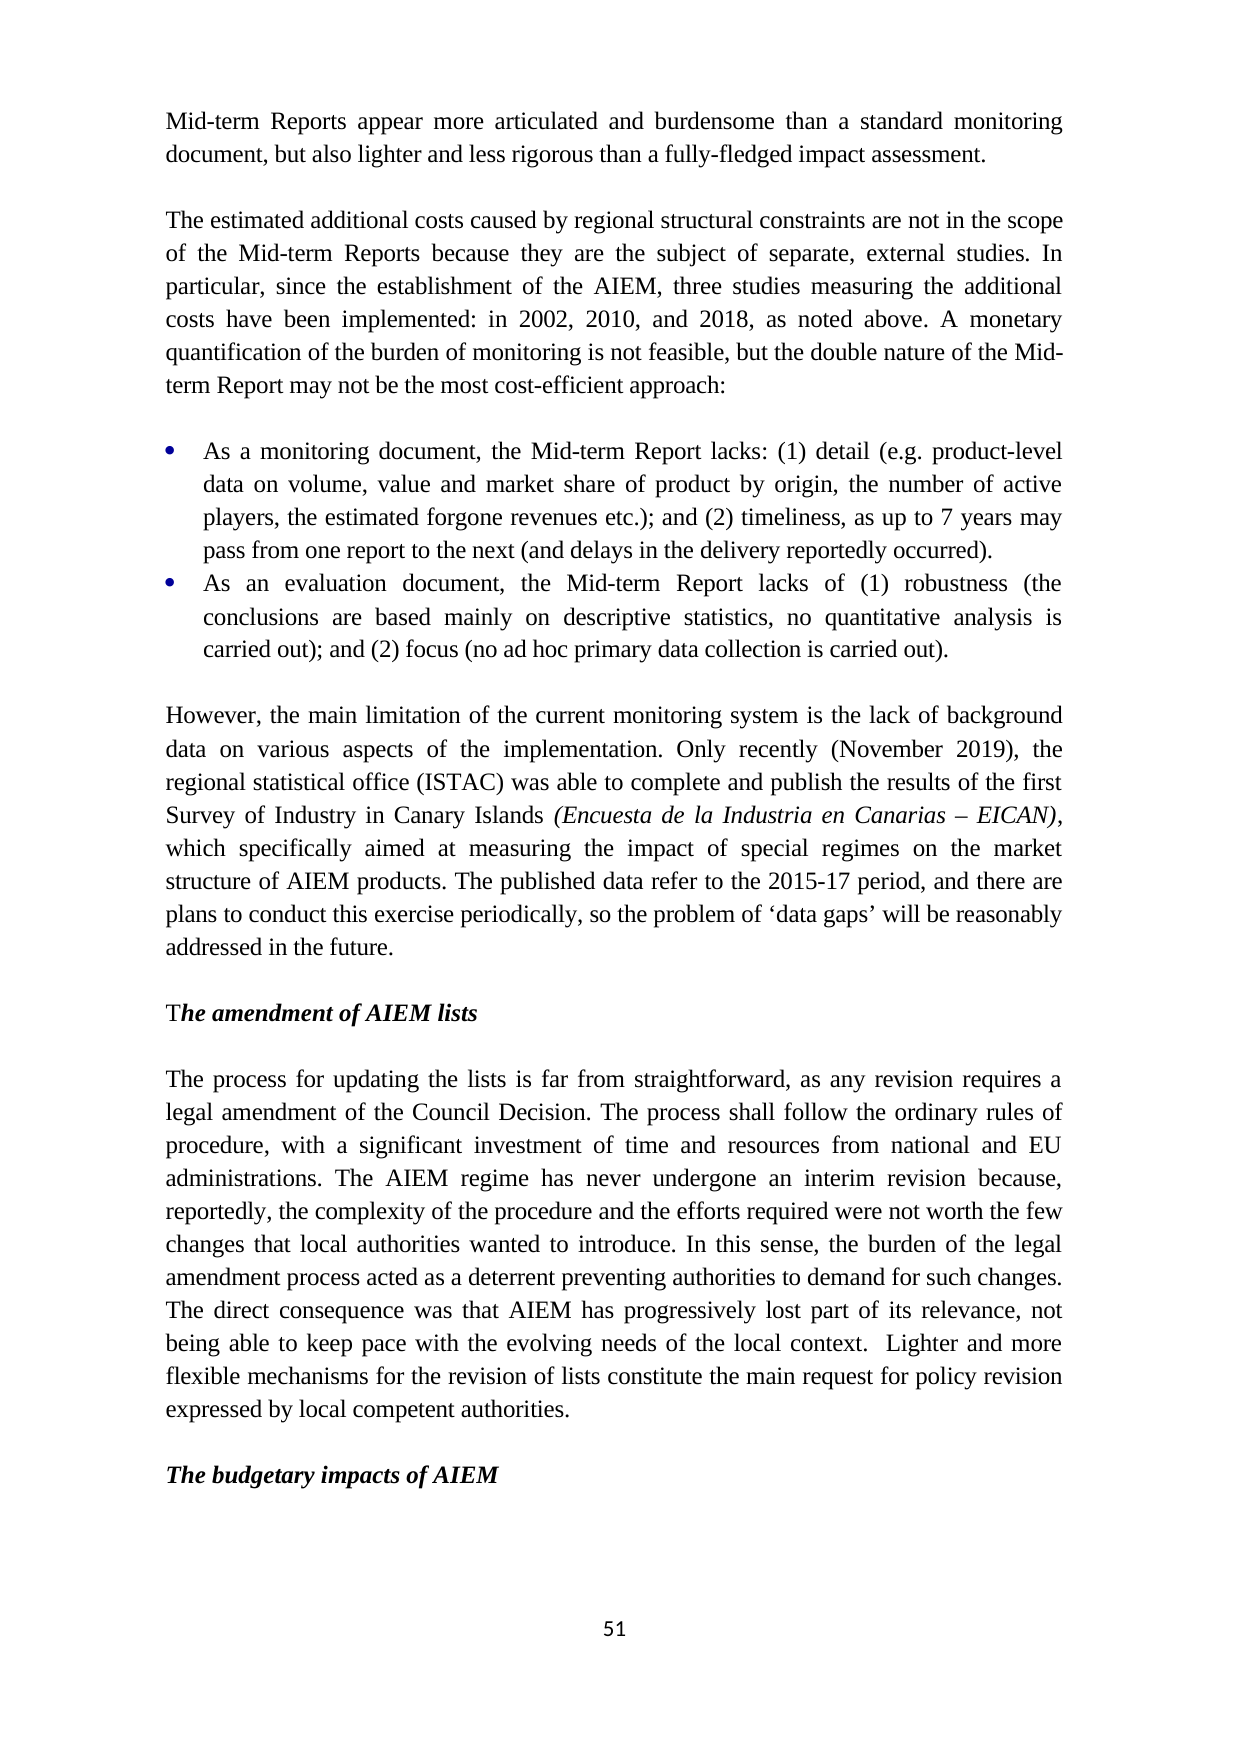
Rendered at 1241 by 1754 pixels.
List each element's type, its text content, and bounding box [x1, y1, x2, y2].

text However, the main limitation of the current monitoring system is the lack of background data on various aspects of the implementation. Only recently (November 2019), the regional statistical office (ISTAC) was able to complete and publish the results of the first Survey of Industry in Canary Islands (Encuesta de la Industria en Canarias – EICAN), which specifically aimed at measuring the impact of special regimes on the market structure of AIEM products. The published data refer to the 2015-17 period, and there are plans to conduct this exercise periodically, so the problem of ‘data gaps’ will be reasonably addressed in the future. [165, 701, 1063, 961]
text The process for updating the lists is far from straightforward, as any revision requires a legal amendment of the Council Decision. The process shall follow the ordinary rules of procedure, with a significant investment of time and resources from national and EU administrations. The AIEM regime has never undergone an interim revision because, reportedly, the complexity of the procedure and the efforts required were not worth the few changes that local authorities wanted to introduce. In this sense, the burden of the legal amendment process acted as a deterrent preventing authorities to demand for such changes. The direct consequence was that AIEM has progressively lost part of its relevance, not being able to keep pace with the evolving needs of the local context. Lighter and more flexible mechanisms for the revision of lists constitute the main request for policy revision expressed by local competent authorities. [165, 1064, 1063, 1423]
text The budgetary impacts of AIEM [165, 1460, 1063, 1489]
text The estimated additional costs caused by regional structural constraints are not in the scope of the Mid-term Reports because they are the subject of separate, external studies. In particular, since the establishment of the AIEM, three studies measuring the additional costs have been implemented: in 2002, 2010, and 2018, as noted above. A monetary quantification of the burden of monitoring is not feasible, but the double nature of the Mid-term Report may not be the most cost-efficient approach: [165, 205, 1063, 399]
list As a monitoring document, the Mid-term Report lacks: (1) detail (e.g. product-level data on volume, value and market share of product by origin, the number of active players, the estimated forgone revenues etc.); and (2) timeliness, as up to 7 years may pass from one report to the next (and delays in the delivery reportedly occurred). [165, 436, 1063, 564]
text The amendment of AIEM lists [165, 998, 1063, 1027]
list As an evaluation document, the Mid-term Report lacks of (1) robustness (the conclusions are based mainly on descriptive statistics, no quantitative analysis is carried out); and (2) focus (no ad hoc primary data collection is carried out). [165, 568, 1063, 663]
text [165, 106, 1063, 168]
